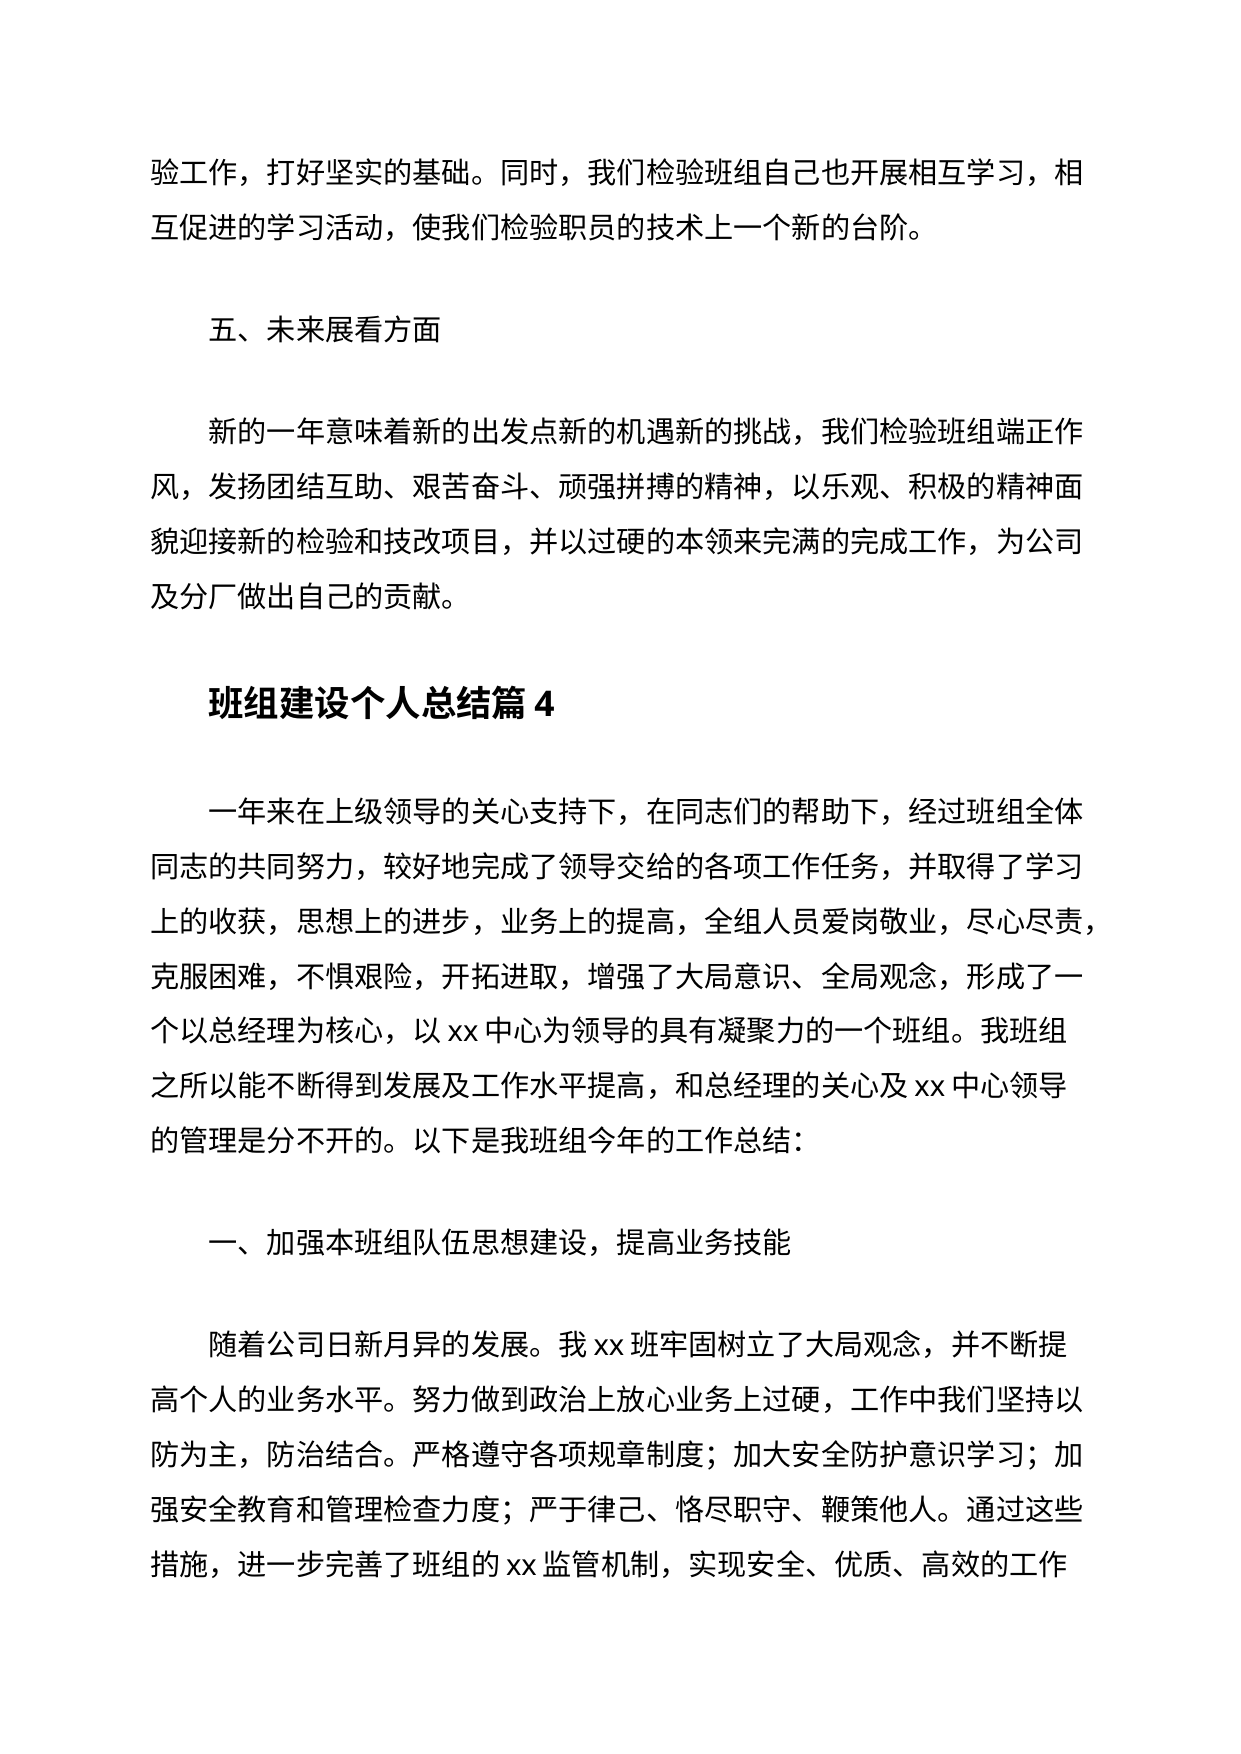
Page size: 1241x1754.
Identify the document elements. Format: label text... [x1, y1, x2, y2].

text 一年来在上级领导的关心支持下，在同志们的帮助下，经过班组全体同志的共同努力，较好地完成了领导交给的各项工作任务，并取得了学习上的收获，思想上的进步，业务上的提高，全组人员爱岗敬业，尽心尽责，克服困难，不惧艰险，开拓进取，增强了大局意识、全局观念，形成了一个以总经理为核心，以xx中心为领导的具有凝聚力的一个班组。我班组之所以能不断得到发展及工作水平提高，和总经理的关心及xx中心领导的管理是分不开的。以下是我班组今年的工作总结： [150, 788, 1090, 1160]
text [150, 150, 1090, 247]
text 一、加强本班组队伍思想建设，提高业务技能 [150, 1220, 1090, 1262]
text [150, 1322, 1090, 1584]
text 班组建设个人总结篇4 [150, 675, 1090, 726]
text 五、未来展看方面 [150, 307, 1090, 349]
text 新的一年意味着新的出发点新的机遇新的挑战，我们检验班组端正作风，发扬团结互助、艰苦奋斗、顽强拼搏的精神，以乐观、积极的精神面貌迎接新的检验和技改项目，并以过硬的本领来完满的完成工作，为公司及分厂做出自己的贡献。 [150, 408, 1090, 615]
